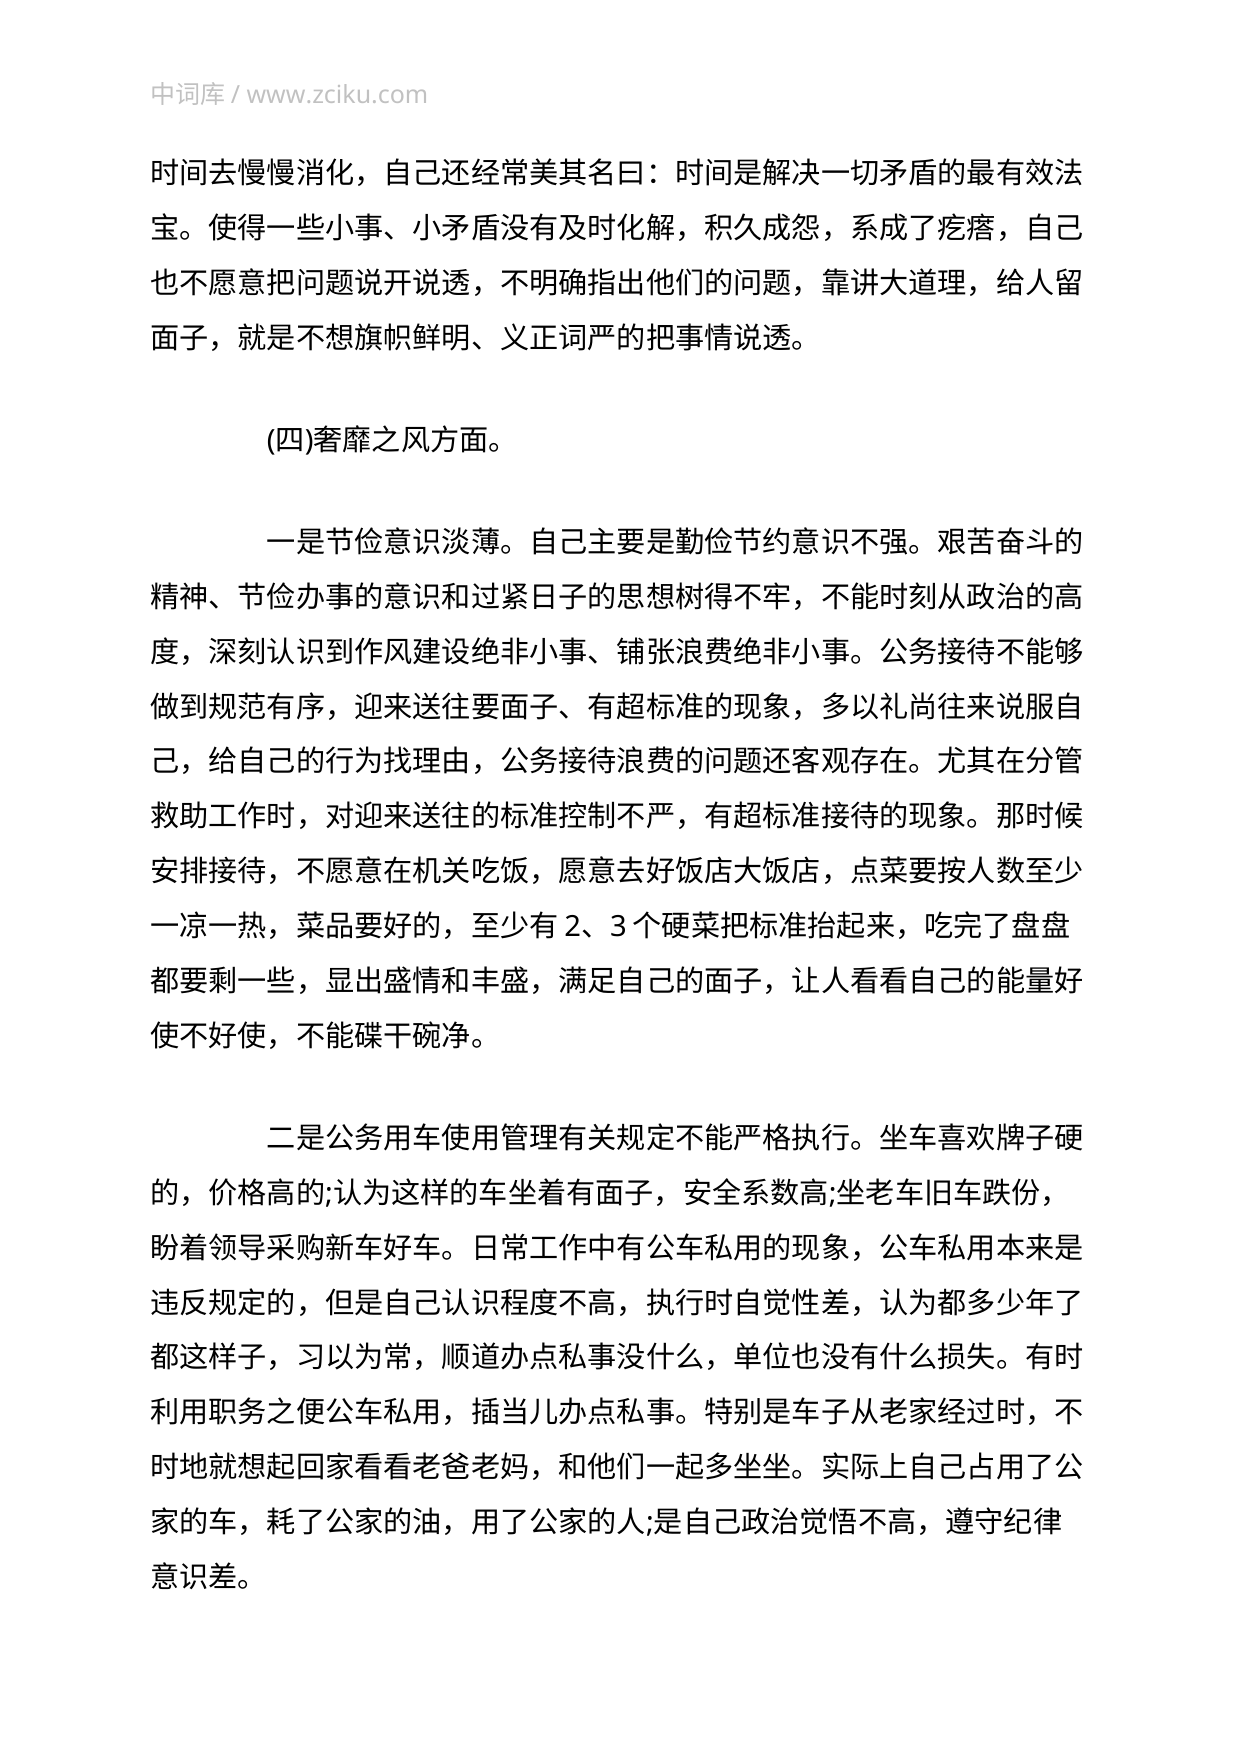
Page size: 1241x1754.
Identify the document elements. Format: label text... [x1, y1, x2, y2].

text 一是节俭意识淡薄。自己主要是勤俭节约意识不强。艰苦奋斗的精神、节俭办事的意识和过紧日子的思想树得不牢，不能时刻从政治的高度，深刻认识到作风建设绝非小事、铺张浪费绝非小事。公务接待不能够做到规范有序，迎来送往要面子、有超标准的现象，多以礼尚往来说服自己，给自己的行为找理由，公务接待浪费的问题还客观存在。尤其在分管救助工作时，对迎来送往的标准控制不严，有超标准接待的现象。那时候安排接待，不愿意在机关吃饭，愿意去好饭店大饭店，点菜要按人数至少一凉一热，菜品要好的，至少有2、3个硬菜把标准抬起来，吃完了盘盘都要剩一些，显出盛情和丰盛，满足自己的面子，让人看看自己的能量好使不好使，不能碟干碗净。 [150, 518, 1090, 1055]
text (四)奢靡之风方面。 [150, 416, 1090, 459]
text 二是公务用车使用管理有关规定不能严格执行。坐车喜欢牌子硬的，价格高的;认为这样的车坐着有面子，安全系数高;坐老车旧车跌份，盼着领导采购新车好车。日常工作中有公车私用的现象，公车私用本来是违反规定的，但是自己认识程度不高，执行时自觉性差，认为都多少年了都这样子，习以为常，顺道办点私事没什么，单位也没有什么损失。有时利用职务之便公车私用，插当儿办点私事。特别是车子从老家经过时，不时地就想起回家看看老爸老妈，和他们一起多坐坐。实际上自己占用了公家的车，耗了公家的油，用了公家的人;是自己政治觉悟不高，遵守纪律意识差。 [150, 1114, 1090, 1596]
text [150, 150, 1090, 357]
